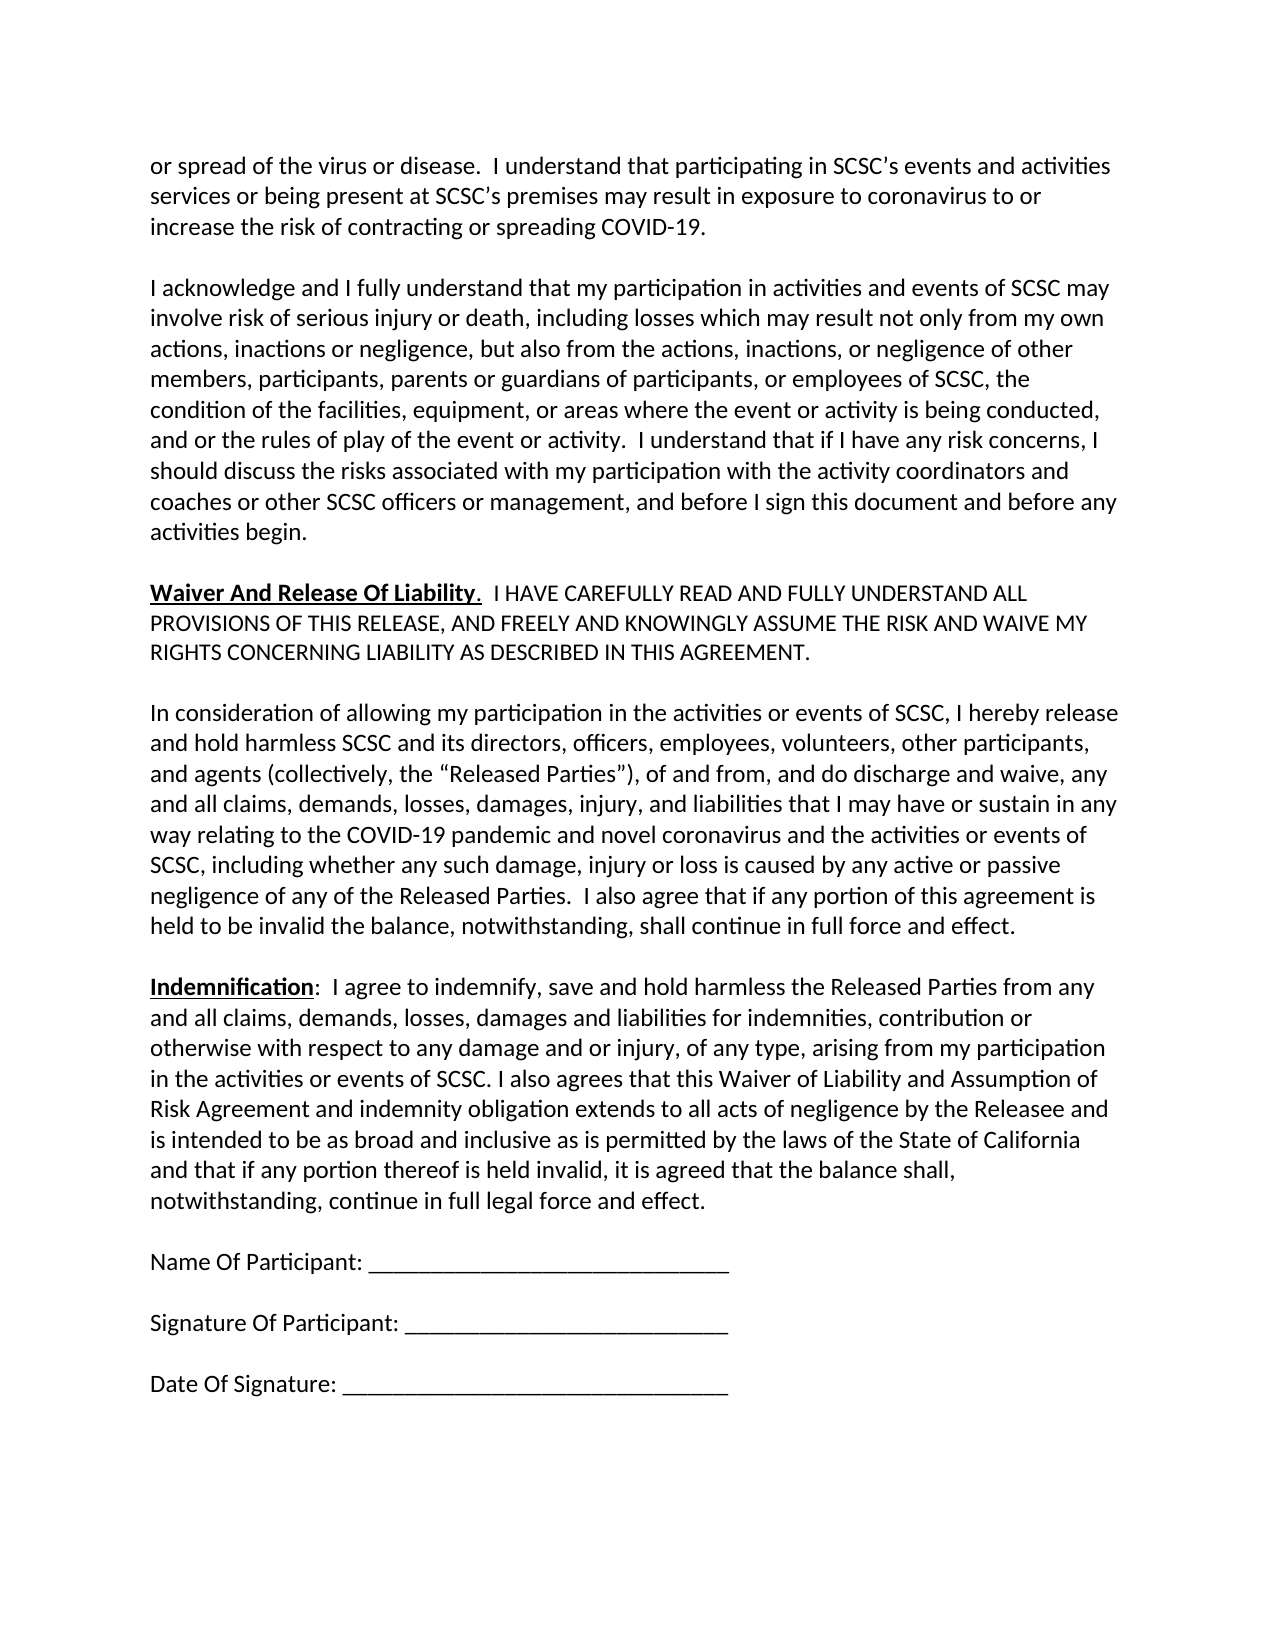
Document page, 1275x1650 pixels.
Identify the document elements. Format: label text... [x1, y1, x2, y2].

text Signature Of Participant: __________________________ [150, 1307, 1125, 1338]
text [150, 150, 1125, 242]
text Date Of Signature: _______________________________ [150, 1368, 1125, 1399]
text I acknowledge and I fully understand that my participation in activities and events of SCSC may involve risk of serious injury or death, including losses which may result not only from my own actions, inactions or negligence, but also from the actions, inactions, or negligence of other members, participants, parents or guardians of participants, or employees of SCSC, the condition of the facilities, equipment, or areas where the event or activity is being conducted, and or the rules of play of the event or activity. I understand that if I have any risk concerns, I should discuss the risks associated with my participation with the activity coordinators and coaches or other SCSC officers or management, and before I sign this document and before any activities begin. [150, 272, 1125, 547]
text Indemnification: I agree to indemnify, save and hold harmless the Released Parties from any and all claims, demands, losses, damages and liabilities for indemnities, contribution or otherwise with respect to any damage and or injury, of any type, arising from my participation in the activities or events of SCSC. I also agrees that this Waiver of Liability and Assumption of Risk Agreement and indemnity obligation extends to all acts of negligence by the Releasee and is intended to be as broad and inclusive as is permitted by the laws of the State of California and that if any portion thereof is held invalid, it is agreed that the balance shall, notwithstanding, continue in full legal force and effect. [150, 972, 1125, 1216]
text Waiver And Release Of Liability. I HAVE CAREFULLY READ AND FULLY UNDERSTAND ALL PROVISIONS OF THIS RELEASE, AND FREELY AND KNOWINGLY ASSUME THE RISK AND WAIVE MY RIGHTS CONCERNING LIABILITY AS DESCRIBED IN THIS AGREEMENT. [150, 577, 1125, 666]
text In consideration of allowing my participation in the activities or events of SCSC, I hereby release and hold harmless SCSC and its directors, officers, employees, volunteers, other participants, and agents (collectively, the “Released Parties”), of and from, and do discharge and waive, any and all claims, demands, losses, damages, injury, and liabilities that I may have or sustain in any way relating to the COVID-19 pandemic and novel coronavirus and the activities or events of SCSC, including whether any such damage, injury or loss is caused by any active or passive negligence of any of the Released Parties. I also agree that if any portion of this agreement is held to be invalid the balance, notwithstanding, shall continue in full force and effect. [150, 697, 1125, 941]
text Name Of Participant: _____________________________ [150, 1246, 1125, 1277]
